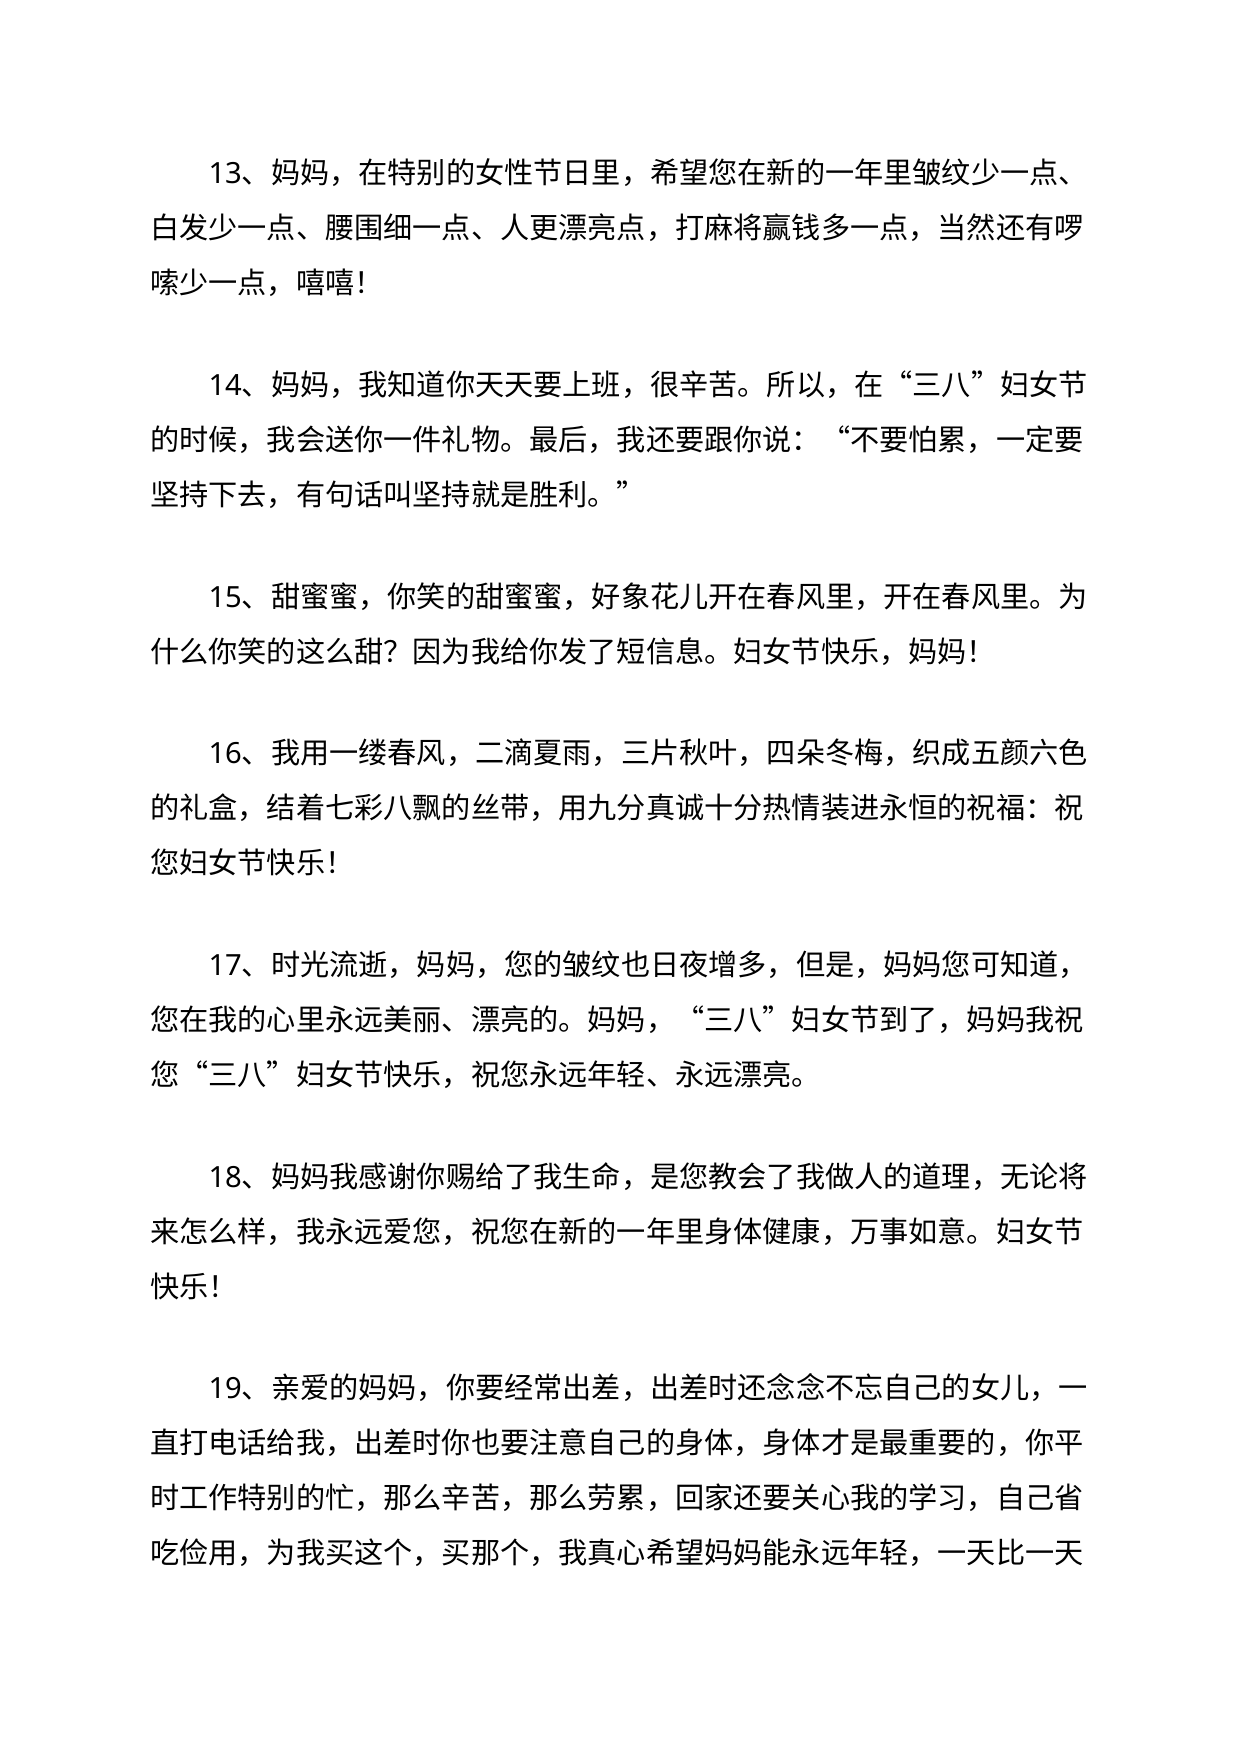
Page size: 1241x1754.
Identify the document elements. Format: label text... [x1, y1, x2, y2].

text 15、甜蜜蜜，你笑的甜蜜蜜，好象花儿开在春风里，开在春风里。为什么你笑的这么甜？因为我给你发了短信息。妇女节快乐，妈妈！ [150, 573, 1090, 671]
text 18、妈妈我感谢你赐给了我生命，是您教会了我做人的道理，无论将来怎么样，我永远爱您，祝您在新的一年里身体健康，万事如意。妇女节快乐！ [150, 1153, 1090, 1306]
text 16、我用一缕春风，二滴夏雨，三片秋叶，四朵冬梅，织成五颜六色的礼盒，结着七彩八飘的丝带，用九分真诚十分热情装进永恒的祝福：祝您妇女节快乐！ [150, 730, 1090, 882]
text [150, 1365, 1090, 1572]
text 17、时光流逝，妈妈，您的皱纹也日夜增多，但是，妈妈您可知道，您在我的心里永远美丽、漂亮的。妈妈，“三八”妇女节到了，妈妈我祝您“三八”妇女节快乐，祝您永远年轻、永远漂亮。 [150, 942, 1090, 1094]
text 13、妈妈，在特别的女性节日里，希望您在新的一年里皱纹少一点、白发少一点、腰围细一点、人更漂亮点，打麻将赢钱多一点，当然还有啰嗦少一点，嘻嘻！ [150, 150, 1090, 302]
text 14、妈妈，我知道你天天要上班，很辛苦。所以，在“三八”妇女节的时候，我会送你一件礼物。最后，我还要跟你说：“不要怕累，一定要坚持下去，有句话叫坚持就是胜利。” [150, 362, 1090, 514]
